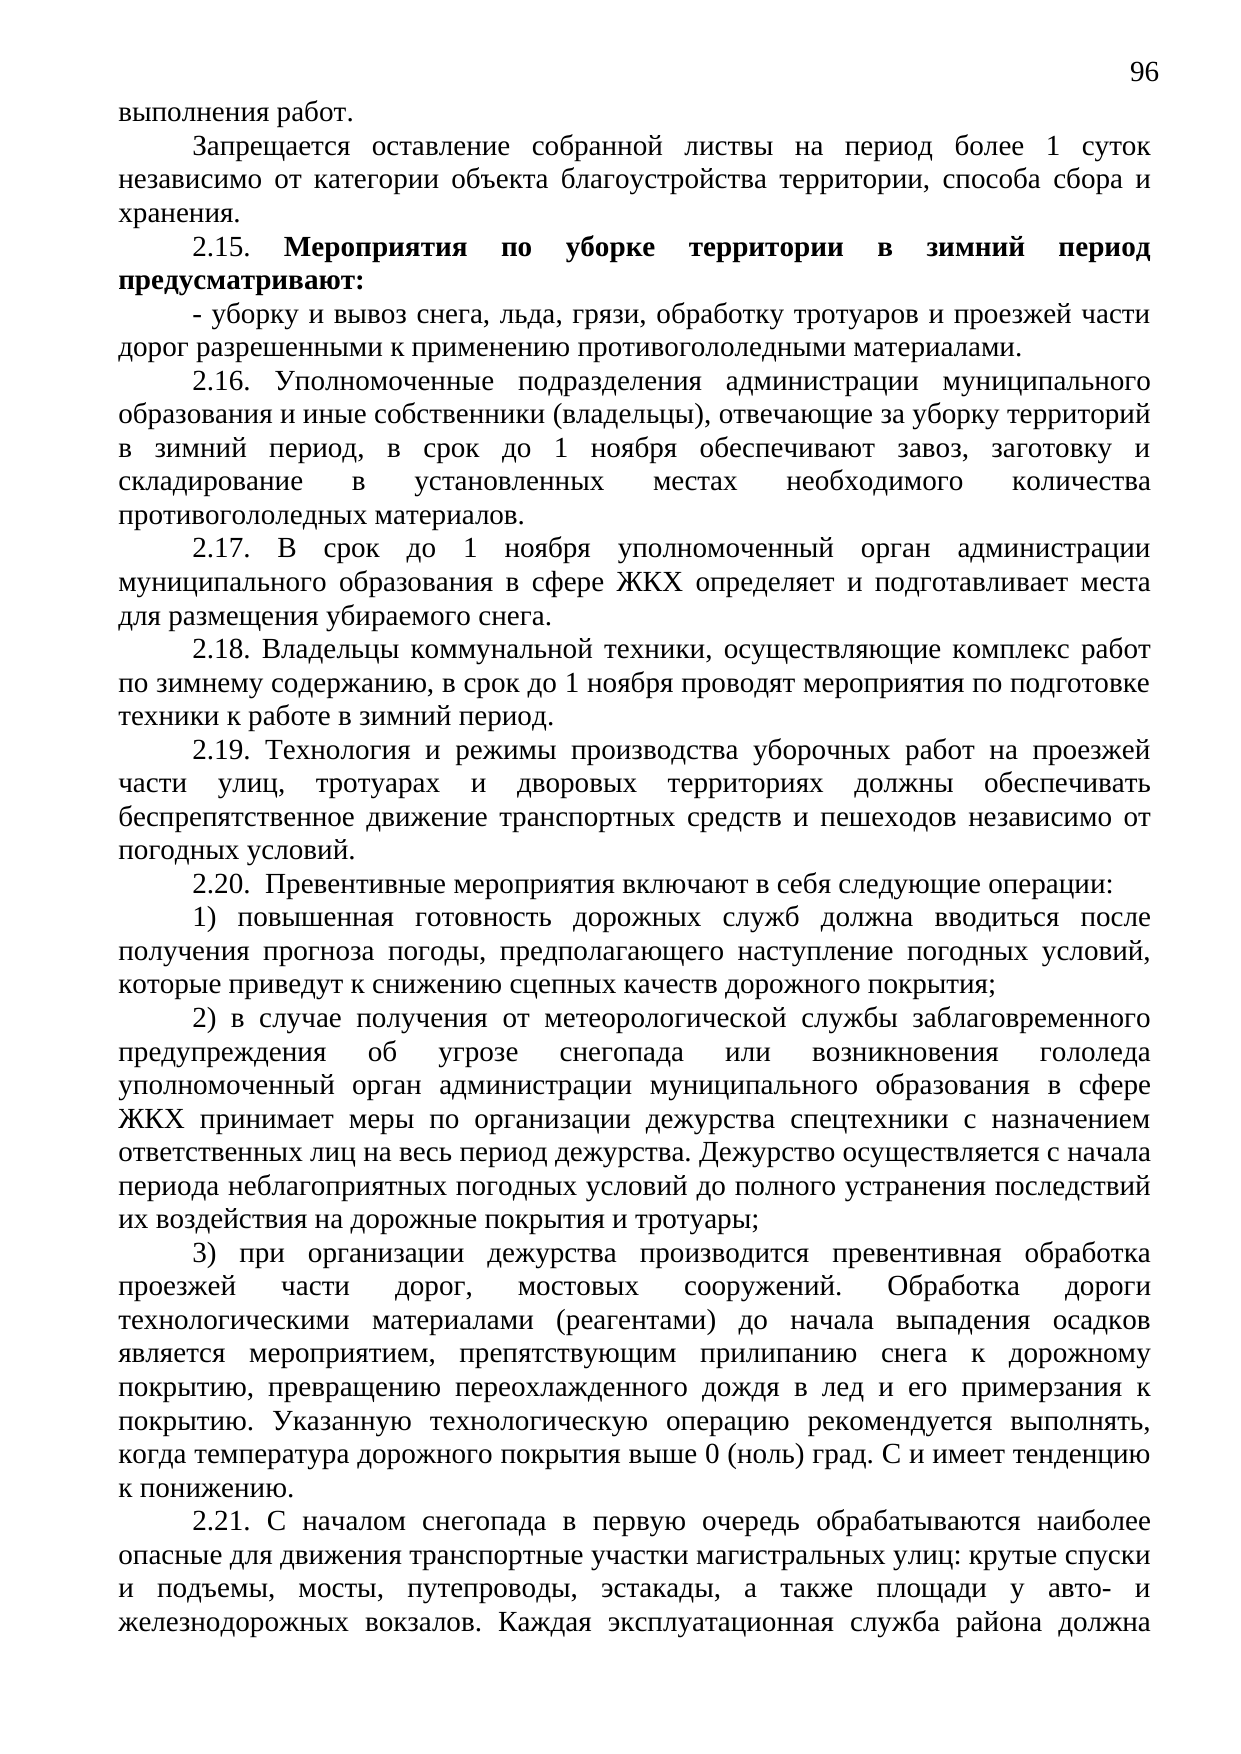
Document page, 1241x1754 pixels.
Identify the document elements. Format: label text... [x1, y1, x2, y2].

text 1) повышенная готовность дорожных служб должна вводиться после получения прогноза погоды, предполагающего наступление погодных условий, которые приведут к снижению сцепных качеств дорожного покрытия; [118, 899, 1152, 1000]
text 2) в случае получения от метеорологической службы заблаговременного предупреждения об угрозе снегопада или возникновения гололеда уполномоченный орган администрации муниципального образования в сфере ЖКХ принимает меры по организации дежурства спецтехники с назначением ответственных лиц на весь период дежурства. Дежурство осуществляется с начала периода неблагоприятных погодных условий до полного устранения последствий их воздействия на дорожные покрытия и тротуары; [118, 1000, 1152, 1235]
text - уборку и вывоз снега, льда, грязи, обработку тротуаров и проезжей части дорог разрешенными к применению противогололедными материалами. [118, 296, 1152, 363]
text 2.16. Уполномоченные подразделения администрации муниципального образования и иные собственники (владельцы), отвечающие за уборку территорий в зимний период, в срок до 1 ноября обеспечивают завоз, заготовку и складирование в установленных местах необходимого количества противогололедных материалов. [118, 363, 1152, 531]
text 2.17. В срок до 1 ноября уполномоченный орган администрации муниципального образования в сфере ЖКХ определяет и подготавливает места для размещения убираемого снега. [118, 531, 1152, 631]
text 3) при организации дежурства производится превентивная обработка проезжей части дорог, мостовых сооружений. Обработка дороги технологическими материалами (реагентами) до начала выпадения осадков является мероприятием, препятствующим прилипанию снега к дорожному покрытию, превращению переохлажденного дождя в лед и его примерзания к покрытию. Указанную технологическую операцию рекомендуется выполнять, когда температура дорожного покрытия выше 0 (ноль) град. С и имеет тенденцию к понижению. [118, 1235, 1152, 1503]
text Запрещается оставление собранной листвы на период более 1 суток независимо от категории объекта благоустройства территории, способа сбора и хранения. [118, 128, 1152, 229]
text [118, 94, 1152, 128]
text 2.20. Превентивные мероприятия включают в себя следующие операции: [118, 866, 1152, 899]
text 2.18. Владельцы коммунальной техники, осуществляющие комплекс работ по зимнему содержанию, в срок до 1 ноября проводят мероприятия по подготовке техники к работе в зимний период. [118, 631, 1152, 732]
text 2.15. Мероприятия по уборке территории в зимний период предусматривают: [118, 229, 1152, 296]
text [118, 1503, 1152, 1637]
text 2.19. Технология и режимы производства уборочных работ на проезжей части улиц, тротуарах и дворовых территориях должны обеспечивать беспрепятственное движение транспортных средств и пешеходов независимо от погодных условий. [118, 732, 1152, 866]
